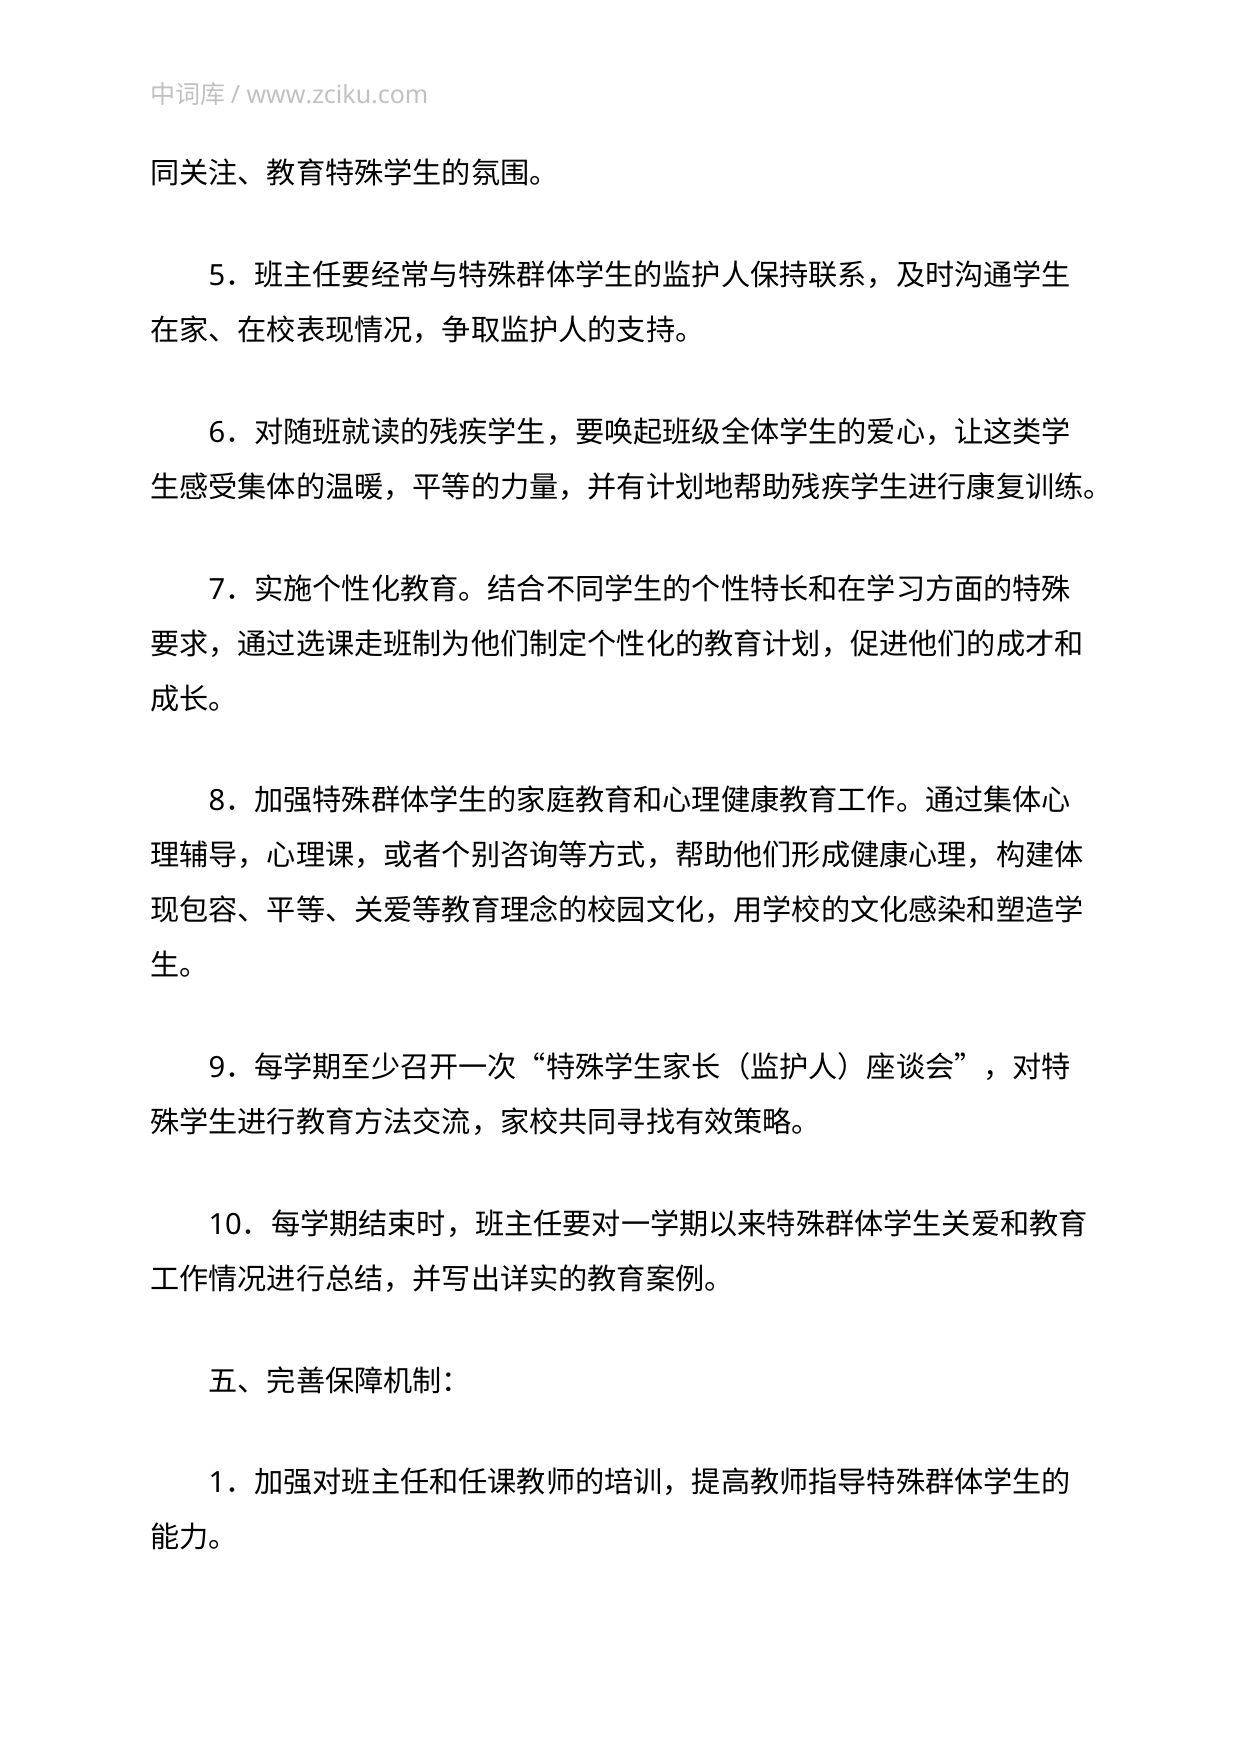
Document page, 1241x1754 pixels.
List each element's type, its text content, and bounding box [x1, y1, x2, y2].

text 5．班主任要经常与特殊群体学生的监护人保持联系，及时沟通学生在家、在校表现情况，争取监护人的支持。 [150, 252, 1090, 349]
text 10．每学期结束时，班主任要对一学期以来特殊群体学生关爱和教育工作情况进行总结，并写出详实的教育案例。 [150, 1200, 1090, 1298]
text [150, 150, 1090, 192]
text 6．对随班就读的残疾学生，要唤起班级全体学生的爱心，让这类学生感受集体的温暖，平等的力量，并有计划地帮助残疾学生进行康复训练。 [150, 408, 1090, 506]
text 1．加强对班主任和任课教师的培训，提高教师指导特殊群体学生的能力。 [150, 1459, 1090, 1556]
text 7．实施个性化教育。结合不同学生的个性特长和在学习方面的特殊要求，通过选课走班制为他们制定个性化的教育计划，促进他们的成才和成长。 [150, 565, 1090, 717]
text 9．每学期至少召开一次“特殊学生家长（监护人）座谈会”，对特殊学生进行教育方法交流，家校共同寻找有效策略。 [150, 1043, 1090, 1141]
text 8．加强特殊群体学生的家庭教育和心理健康教育工作。通过集体心理辅导，心理课，或者个别咨询等方式，帮助他们形成健康心理，构建体现包容、平等、关爱等教育理念的校园文化，用学校的文化感染和塑造学生。 [150, 777, 1090, 984]
text 五、完善保障机制： [150, 1357, 1090, 1399]
